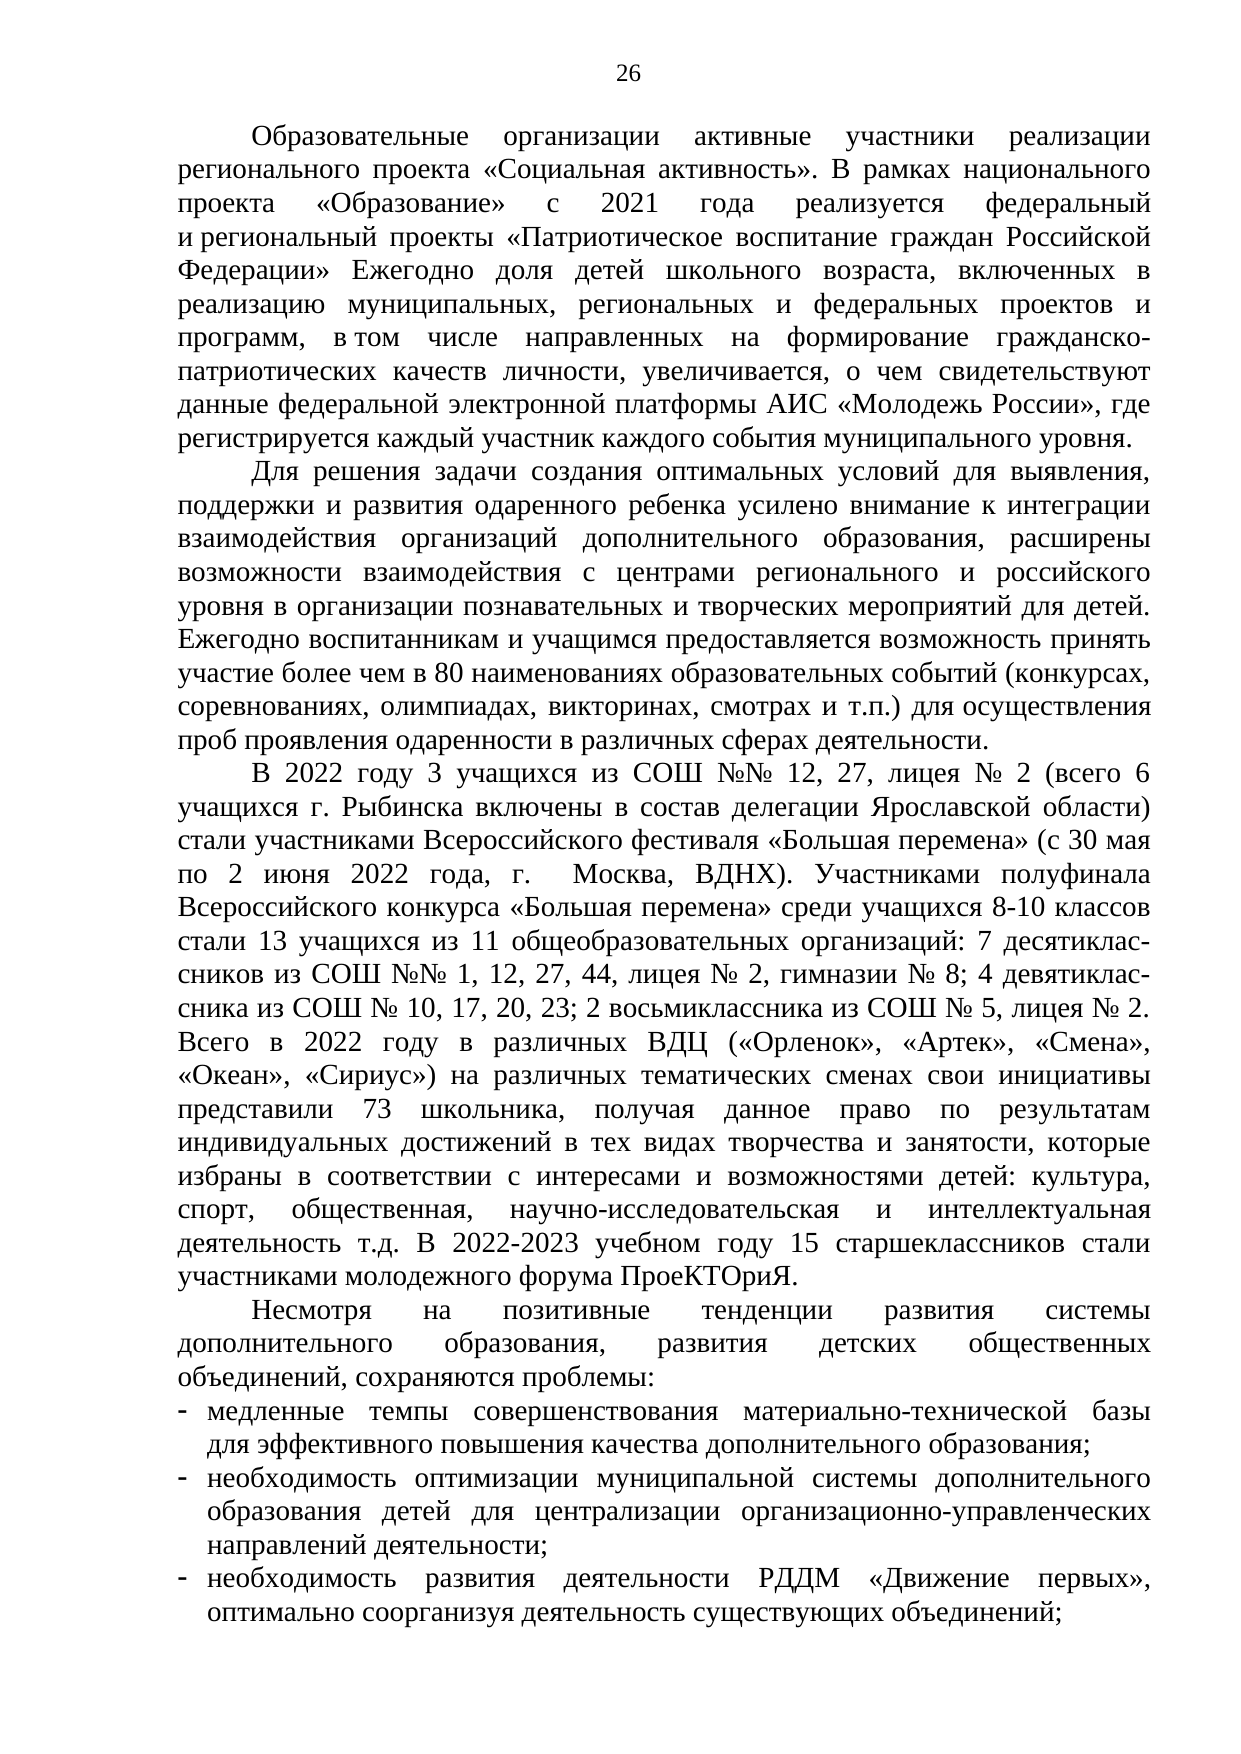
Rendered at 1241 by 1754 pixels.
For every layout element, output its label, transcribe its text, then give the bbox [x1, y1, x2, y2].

text Для решения задачи создания оптимальных условий для выявления, поддержки и развития одаренного ребенка усилено внимание к интеграции взаимодействия организаций дополнительного образования, расширены возможности взаимодействия с центрами регионального и российского уровня в организации познавательных и творческих мероприятий для детей. Ежегодно воспитанникам и учащимся предоставляется возможность принять участие более чем в 80 наименованиях образовательных событий (конкурсах, соревнованиях, олимпиадах, викторинах, смотрах и т.п.) для осуществления проб проявления одаренности в различных сферах деятельности. [177, 453, 1152, 755]
text Несмотря на позитивные тенденции развития системы дополнительного образования, развития детских общественных объединений, сохраняются проблемы: [177, 1292, 1152, 1393]
text В 2022 году 3 учащихся из СОШ №№ 12, 27, лицея № 2 (всего 6 учащихся г. Рыбинска включены в состав делегации Ярославской области) стали участниками Всероссийского фестиваля «Большая перемена» (с 30 мая по 2 июня 2022 года, г. Москва, ВДНХ). Участниками полуфинала Всероссийского конкурса «Большая перемена» среди учащихся 8-10 классов стали 13 учащихся из 11 общеобразовательных организаций: 7 десятиклас-сников из СОШ №№ 1, 12, 27, 44, лицея № 2, гимназии № 8; 4 девятиклас-сника из СОШ № 10, 17, 20, 23; 2 восьмиклассника из СОШ № 5, лицея № 2. Всего в 2022 году в различных ВДЦ («Орленок», «Артек», «Смена», «Океан», «Сириус») на различных тематических сменах свои инициативы представили 73 школьника, получая данное право по результатам индивидуальных достижений в тех видах творчества и занятости, которые избраны в соответствии с интересами и возможностями детей: культура, спорт, общественная, научно-исследовательская и интеллектуальная деятельность т.д. В 2022-2023 учебном году 15 старшеклассников стали участниками молодежного форума ПроеКТОриЯ. [177, 755, 1152, 1292]
list медленные темпы совершенствования материально-технической базы для эффективного повышения качества дополнительного образования; [177, 1393, 1152, 1460]
list необходимость развития деятельности РДДМ «Движение первых», оптимально соорганизуя деятельность существующих объединений; [177, 1561, 1152, 1628]
text Образовательные организации активные участники реализации регионального проекта «Социальная активность». В рамках национального проекта «Образование» с 2021 года реализуется федеральный и региональный проекты «Патриотическое воспитание граждан Российской Федерации» Ежегодно доля детей школьного возраста, включенных в реализацию муниципальных, региональных и федеральных проектов и программ, в том числе направленных на формирование гражданско-патриотических качеств личности, увеличивается, о чем свидетельствуют данные федеральной электронной платформы АИС «Молодежь России», где регистрируется каждый участник каждого события муниципального уровня. [177, 118, 1152, 453]
list необходимость оптимизации муниципальной системы дополнительного образования детей для централизации организационно-управленческих направлений деятельности; [177, 1460, 1152, 1561]
